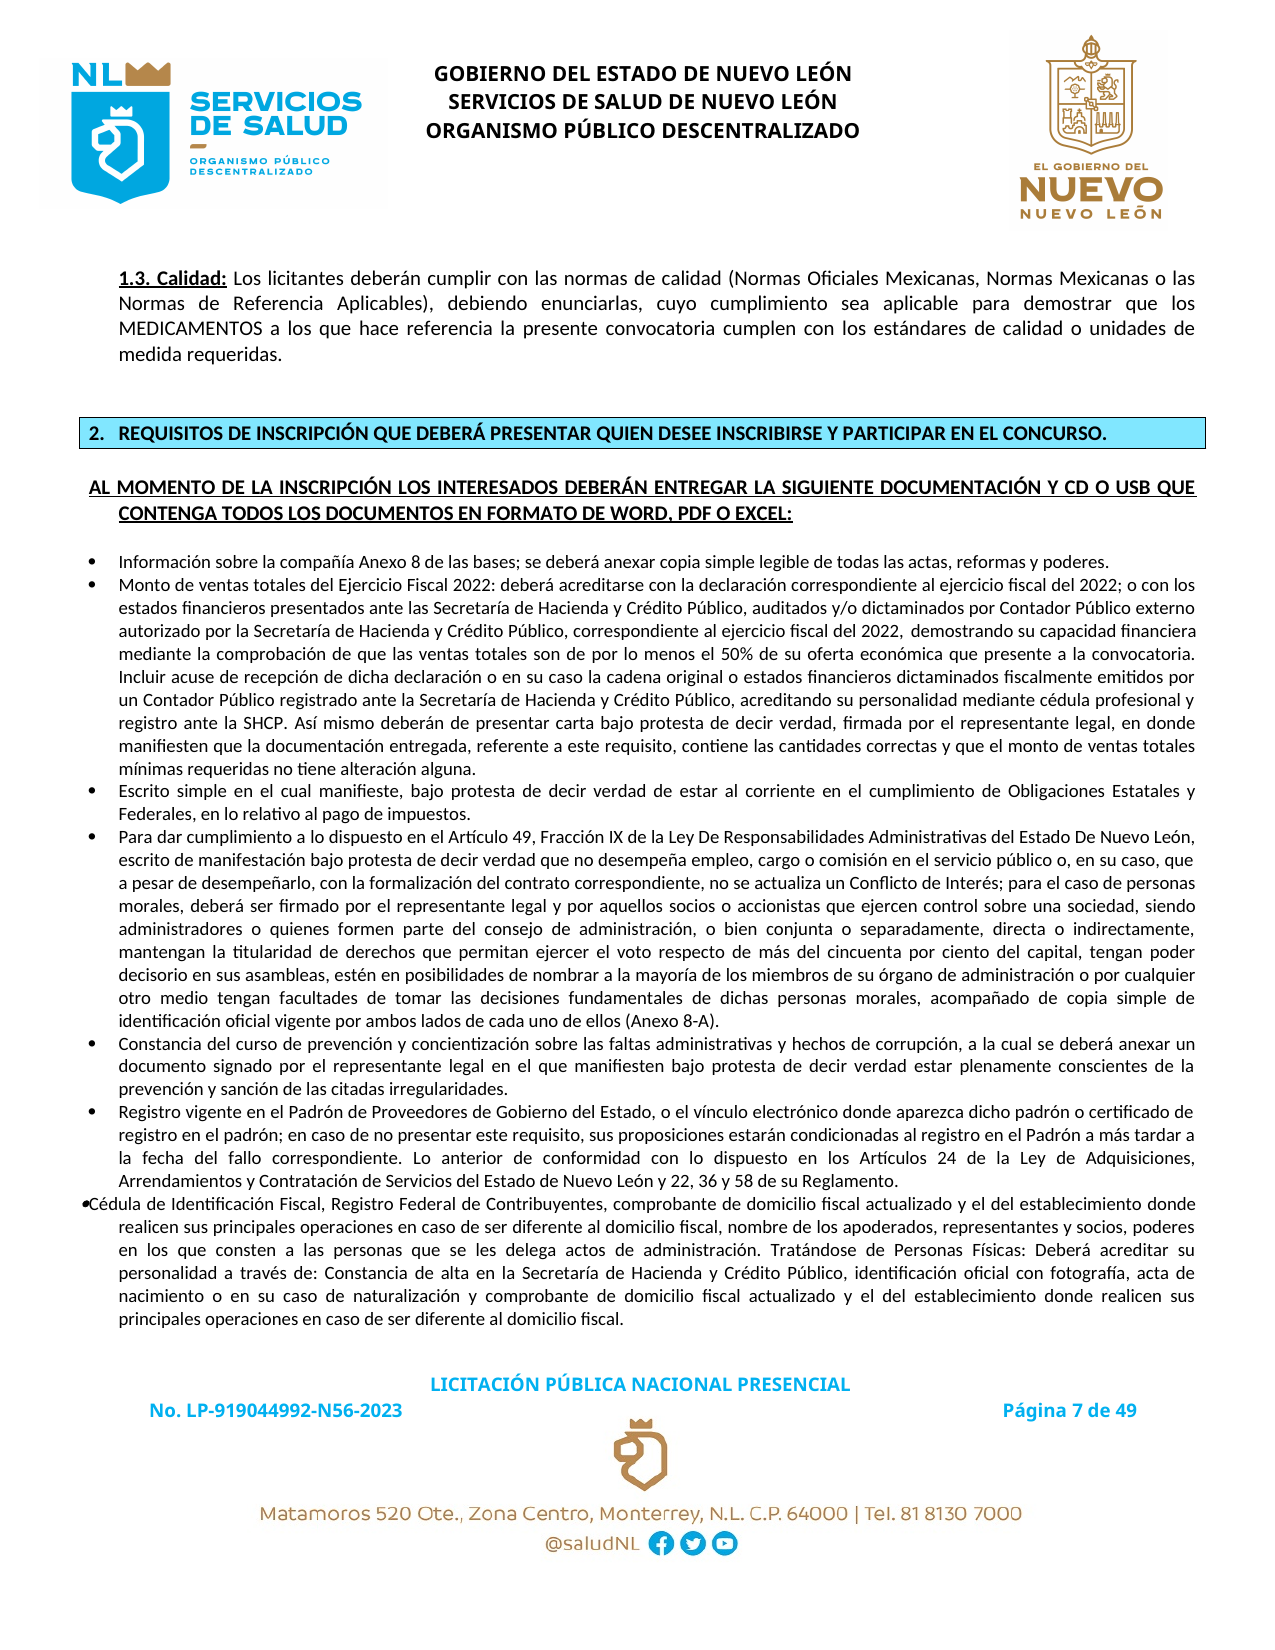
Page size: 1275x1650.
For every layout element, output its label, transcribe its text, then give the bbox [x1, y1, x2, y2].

text 1.3. Calidad: Los licitantes deberán cumplir con las normas de calidad (Normas Oficiales Mexicanas, Normas Mexicanas o las Normas de Referencia Aplicables), debiendo enunciarlas, cuyo cumplimiento sea aplicable para demostrar que los MEDICAMENTOS a los que hace referencia la presente convocatoria cumplen con los estándares de calidad o unidades de medida requeridas. [118, 265, 1197, 366]
list Monto de ventas totales del Ejercicio Fiscal 2022: deberá acreditarse con la declaración correspondiente al ejercicio fiscal del 2022; o con los estados financieros presentados ante las Secretaría de Hacienda y Crédito Público, auditados y/o dictaminados por Contador Público externo autorizado por la Secretaría de Hacienda y Crédito Público, correspondiente al ejercicio fiscal del 2022, demostrando su capacidad financiera mediante la comprobación de que las ventas totales son de por lo menos el 50% de su oferta económica que presente a la convocatoria. Incluir acuse de recepción de dicha declaración o en su caso la cadena original o estados financieros dictaminados fiscalmente emitidos por un Contador Público registrado ante la Secretaría de Hacienda y Crédito Público, acreditando su personalidad mediante cédula profesional y registro ante la SHCP. Así mismo deberán de presentar carta bajo protesta de decir verdad, firmada por el representante legal, en donde manifiesten que la documentación entregada, referente a este requisito, contiene las cantidades correctas y que el monto de ventas totales mínimas requeridas no tiene alteración alguna. [89, 573, 1197, 780]
text AL MOMENTO DE LA INSCRIPCIÓN LOS INTERESADOS DEBERÁN ENTREGAR LA SIGUIENTE DOCUMENTACIÓN Y CD O USB QUE CONTENGA TODOS LOS DOCUMENTOS EN FORMATO DE WORD, PDF O EXCEL: [89, 474, 1197, 496]
picture [1008, 30, 1169, 231]
list REQUISITOS DE INSCRIPCIÓN QUE DEBERÁ PRESENTAR QUIEN DESEE INSCRIBIRSE Y PARTICIPAR EN EL CONCURSO. [80, 418, 1205, 448]
text AL MOMENTO DE LA INSCRIPCIÓN LOS INTERESADOS DEBERÁN ENTREGAR LA SIGUIENTE DOCUMENTACIÓN Y CD O USB QUE CONTENGA TODOS LOS DOCUMENTOS EN FORMATO DE WORD, PDF O EXCEL: [89, 497, 1197, 525]
list Escrito simple en el cual manifieste, bajo protesta de decir verdad de estar al corriente en el cumplimiento de Obligaciones Estatales y Federales, en lo relativo al pago de impuestos. [89, 780, 1197, 826]
picture [38, 58, 388, 209]
list Cédula de Identificación Fiscal, Registro Federal de Contribuyentes, comprobante de domicilio fiscal actualizado y el del establecimiento donde realicen sus principales operaciones en caso de ser diferente al domicilio fiscal, nombre de los apoderados, representantes y socios, poderes en los que consten a las personas que se les delega actos de administración. Tratándose de Personas Físicas: Deberá acreditar su personalidad a través de: Constancia de alta en la Secretaría de Hacienda y Crédito Público, identificación oficial con fotografía, acta de nacimiento o en su caso de naturalización y comprobante de domicilio fiscal actualizado y el del establecimiento donde realicen sus principales operaciones en caso de ser diferente al domicilio fiscal. [81, 1192, 1197, 1330]
list Información sobre la compañía Anexo 8 de las bases; se deberá anexar copia simple legible de todas las actas, reformas y poderes. [89, 551, 1197, 573]
list Para dar cumplimiento a lo dispuesto en el Artículo 49, Fracción IX de la Ley De Responsabilidades Administrativas del Estado De Nuevo León, escrito de manifestación bajo protesta de decir verdad que no desempeña empleo, cargo o comisión en el servicio público o, en su caso, que a pesar de desempeñarlo, con la formalización del contrato correspondiente, no se actualiza un Conflicto de Interés; para el caso de personas morales, deberá ser firmado por el representante legal y por aquellos socios o accionistas que ejercen control sobre una sociedad, siendo administradores o quienes formen parte del consejo de administración, o bien conjunta o separadamente, directa o indirectamente, mantengan la titularidad de derechos que permitan ejercer el voto respecto de más del cincuenta por ciento del capital, tengan poder decisorio en sus asambleas, estén en posibilidades de nombrar a la mayoría de los miembros de su órgano de administración o por cualquier otro medio tengan facultades de tomar las decisiones fundamentales de dichas personas morales, acompañado de copia simple de identificación oficial vigente por ambos lados de cada uno de ellos (Anexo 8-A). [89, 826, 1197, 1032]
list Constancia del curso de prevención y concientización sobre las faltas administrativas y hechos de corrupción, a la cual se deberá anexar un documento signado por el representante legal en el que manifiesten bajo protesta de decir verdad estar plenamente conscientes de la prevención y sanción de las citadas irregularidades. [89, 1032, 1197, 1101]
list Registro vigente en el Padrón de Proveedores de Gobierno del Estado, o el vínculo electrónico donde aparezca dicho padrón o certificado de registro en el padrón; en caso de no presentar este requisito, sus proposiciones estarán condicionadas al registro en el Padrón a más tardar a la fecha del fallo correspondiente. Lo anterior de conformidad con lo dispuesto en los Artículos 24 de la Ley de Adquisiciones, Arrendamientos y Contratación de Servicios del Estado de Nuevo León y 22, 36 y 58 de su Reglamento. [89, 1101, 1197, 1192]
picture [0, 1401, 1272, 1571]
